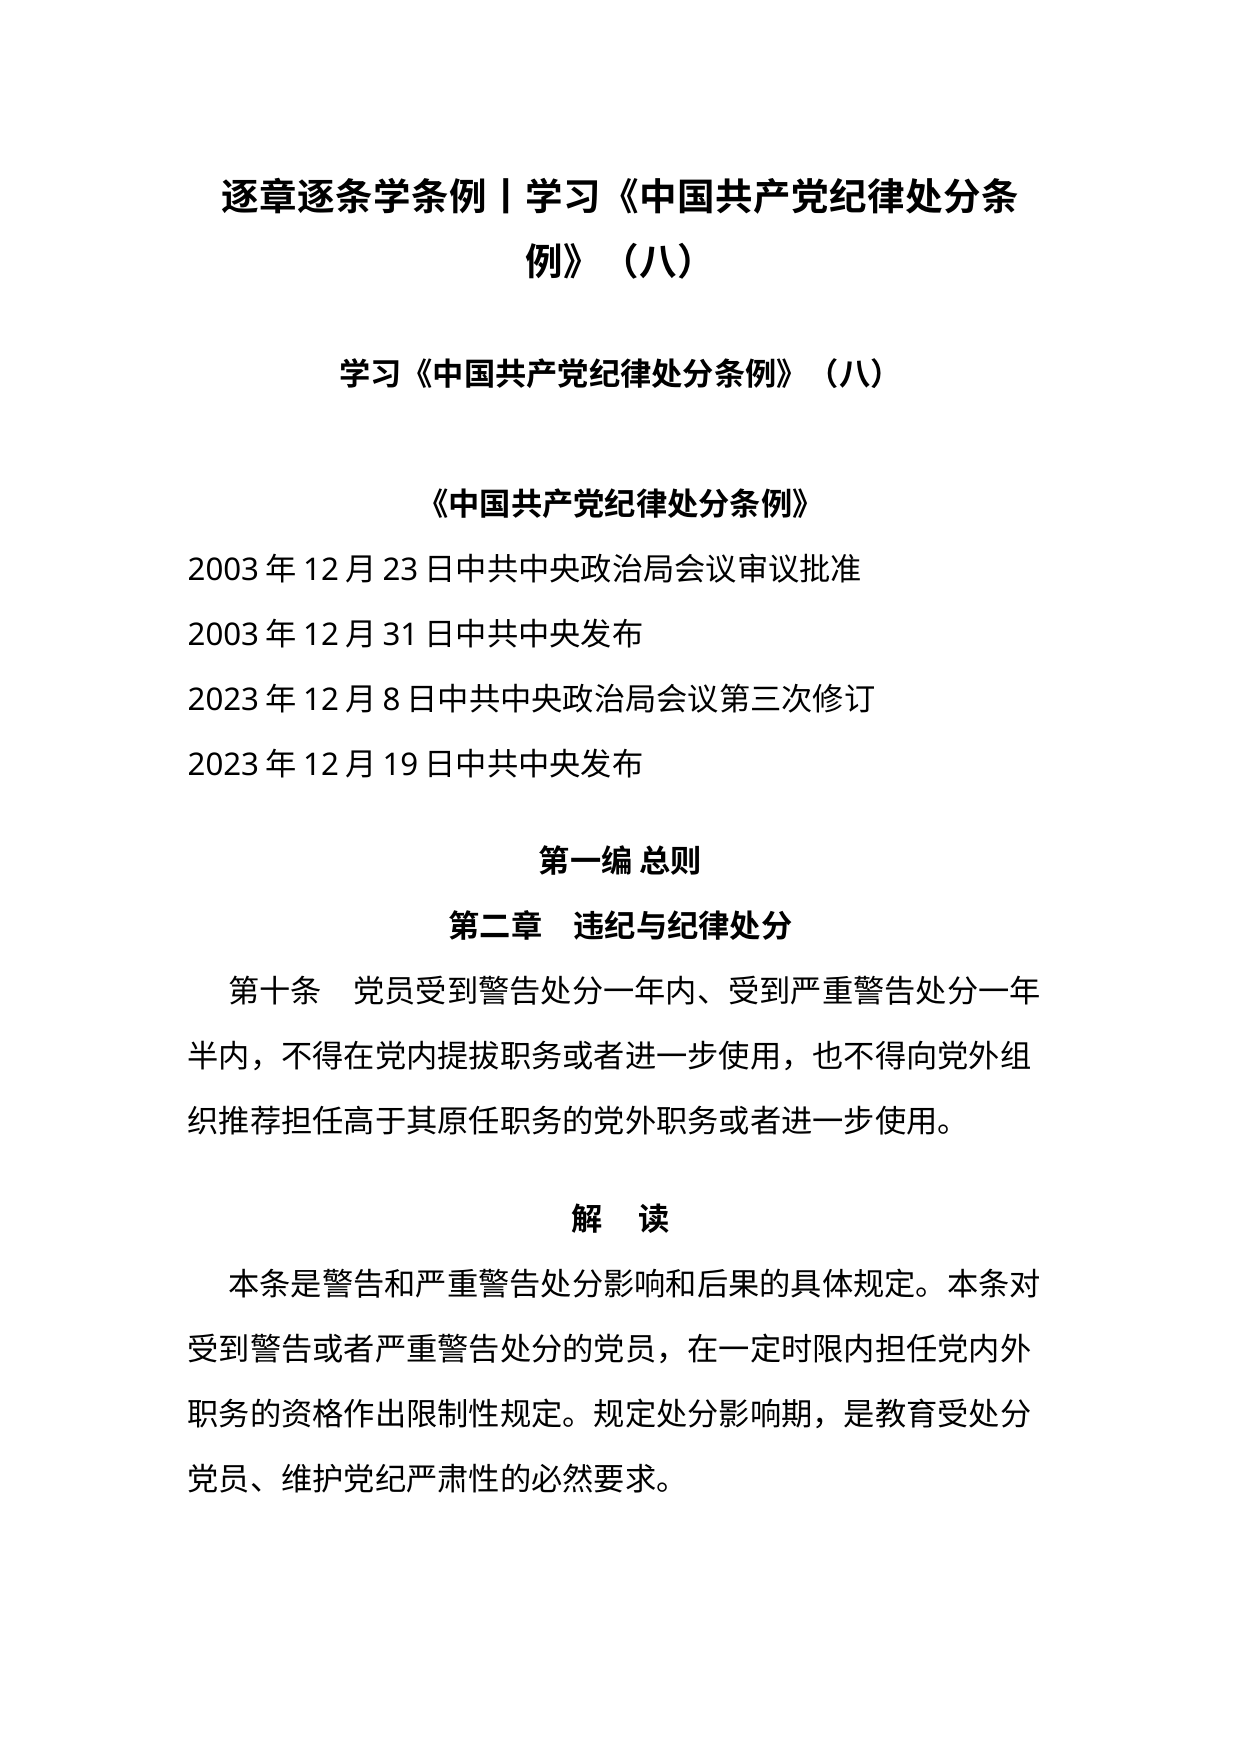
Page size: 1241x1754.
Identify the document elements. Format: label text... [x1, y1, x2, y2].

text 第二章 违纪与纪律处分 [187, 892, 1053, 957]
text 2003年12月31日中共中央发布 [187, 599, 1053, 664]
text 第一编 总则 [187, 827, 1053, 892]
subtitle 逐章逐条学条例丨学习《中国共产党纪律处分条例》（八） [187, 162, 1053, 292]
text 本条是警告和严重警告处分影响和后果的具体规定。本条对受到警告或者严重警告处分的党员，在一定时限内担任党内外职务的资格作出限制性规定。规定处分影响期，是教育受处分党员、维护党纪严肃性的必然要求。 [187, 1249, 1053, 1509]
text 2023年12月8日中共中央政治局会议第三次修订 [187, 664, 1053, 729]
text 解 读 [187, 1184, 1053, 1249]
text 2023年12月19日中共中央发布 [187, 729, 1053, 794]
text 2003年12月23日中共中央政治局会议审议批准 [187, 534, 1053, 599]
text 学习《中国共产党纪律处分条例》（八） [187, 339, 1053, 404]
text 《中国共产党纪律处分条例》 [187, 469, 1053, 534]
text 第十条 党员受到警告处分一年内、受到严重警告处分一年半内，不得在党内提拔职务或者进一步使用，也不得向党外组织推荐担任高于其原任职务的党外职务或者进一步使用。 [187, 957, 1053, 1152]
